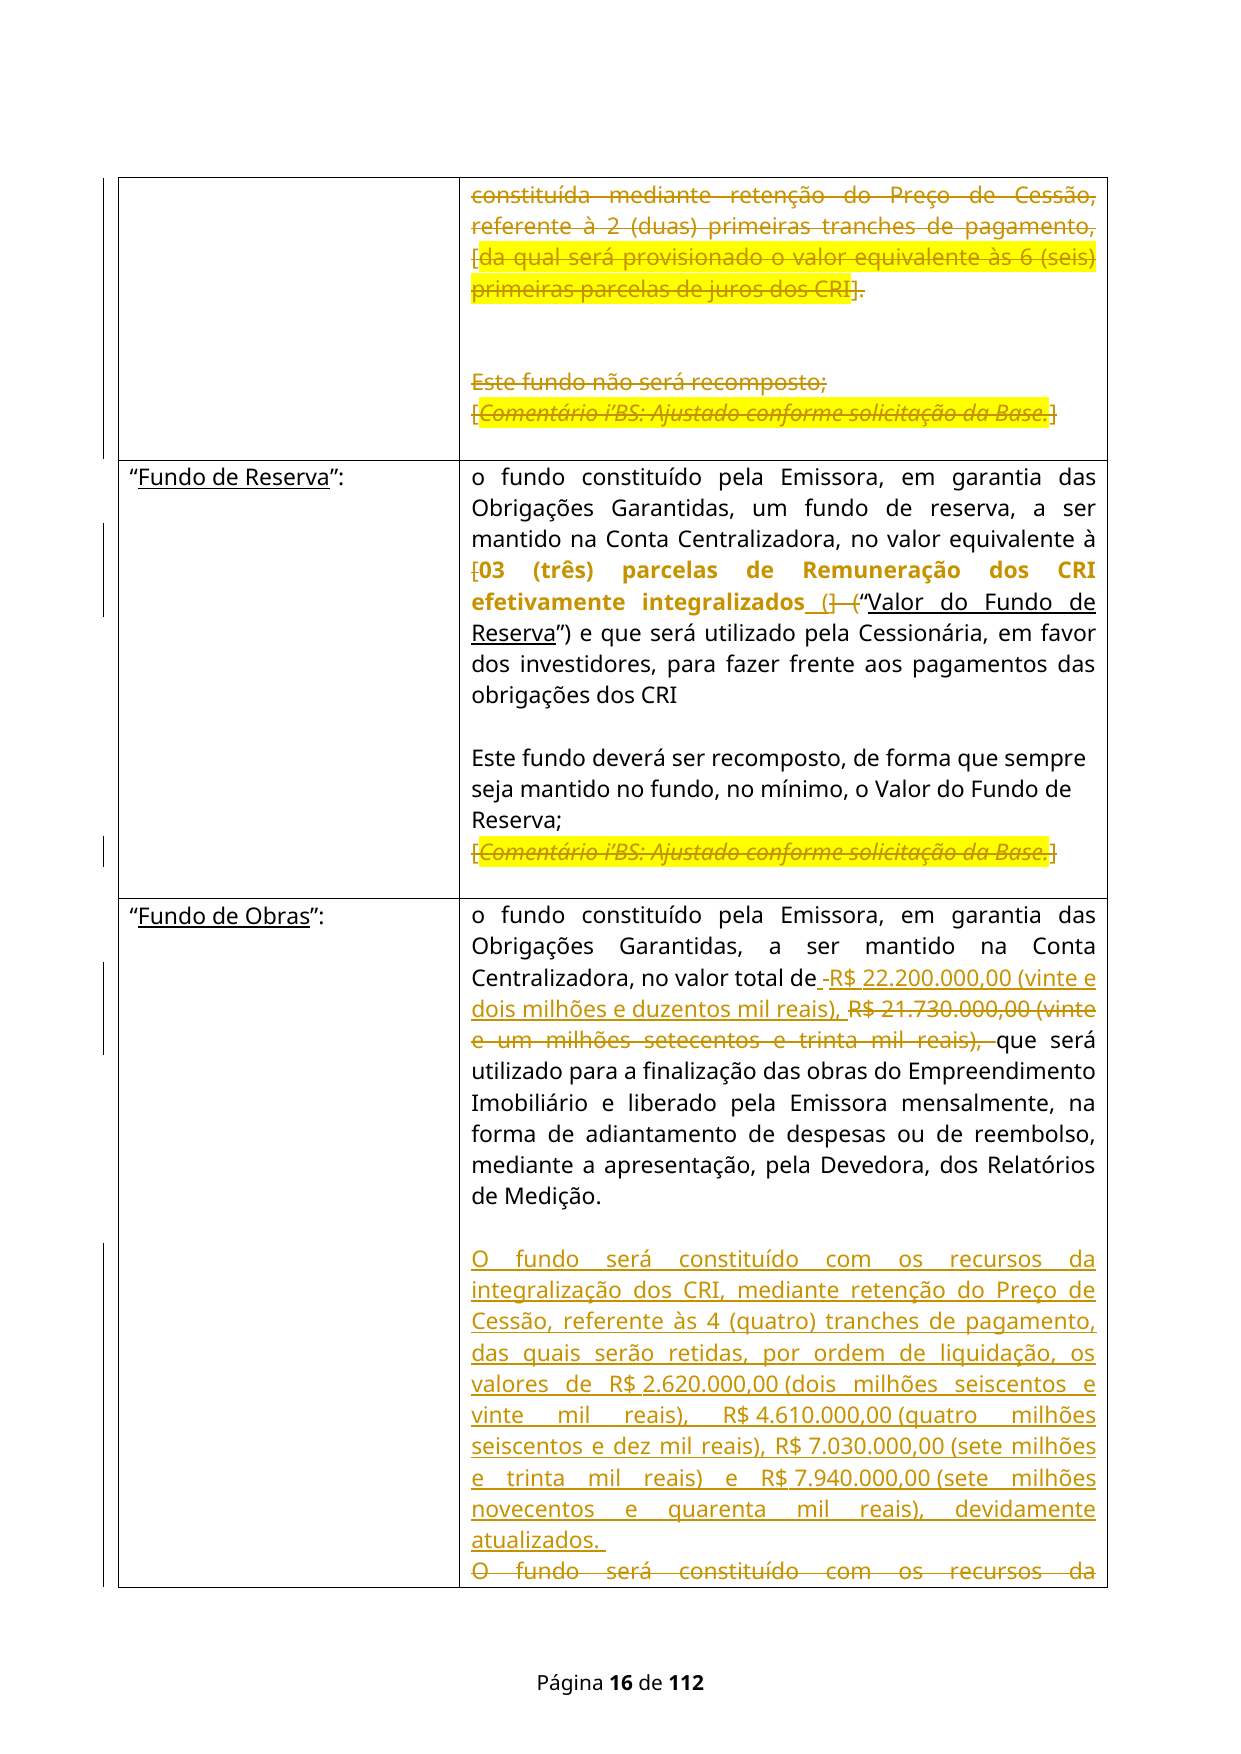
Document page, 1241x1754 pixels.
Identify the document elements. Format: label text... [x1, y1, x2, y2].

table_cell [460, 178, 1107, 459]
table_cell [119, 178, 459, 459]
table_cell “Fundo de Obras”: [119, 899, 459, 1587]
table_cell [460, 899, 1107, 1587]
table_cell “Fundo de Reserva”: [119, 461, 459, 898]
table_cell o fundo constituído pela Emissora, em garantia das Obrigações Garantidas, um fundo de reserva, a ser mantido na Conta Centralizadora, no valor equivalente à 03 (três) parcelas de Remuneração dos CRI efetivamente integralizados“Valor do Fundo de Reserva”) e que será utilizado pela Cessionária, em favor dos investidores, para fazer frente aos pagamentos das obrigações dos CRI Este fundo deverá ser recomposto, de forma que sempre seja mantido no fundo, no mínimo, o Valor do Fundo de Reserva; [460, 461, 1107, 898]
